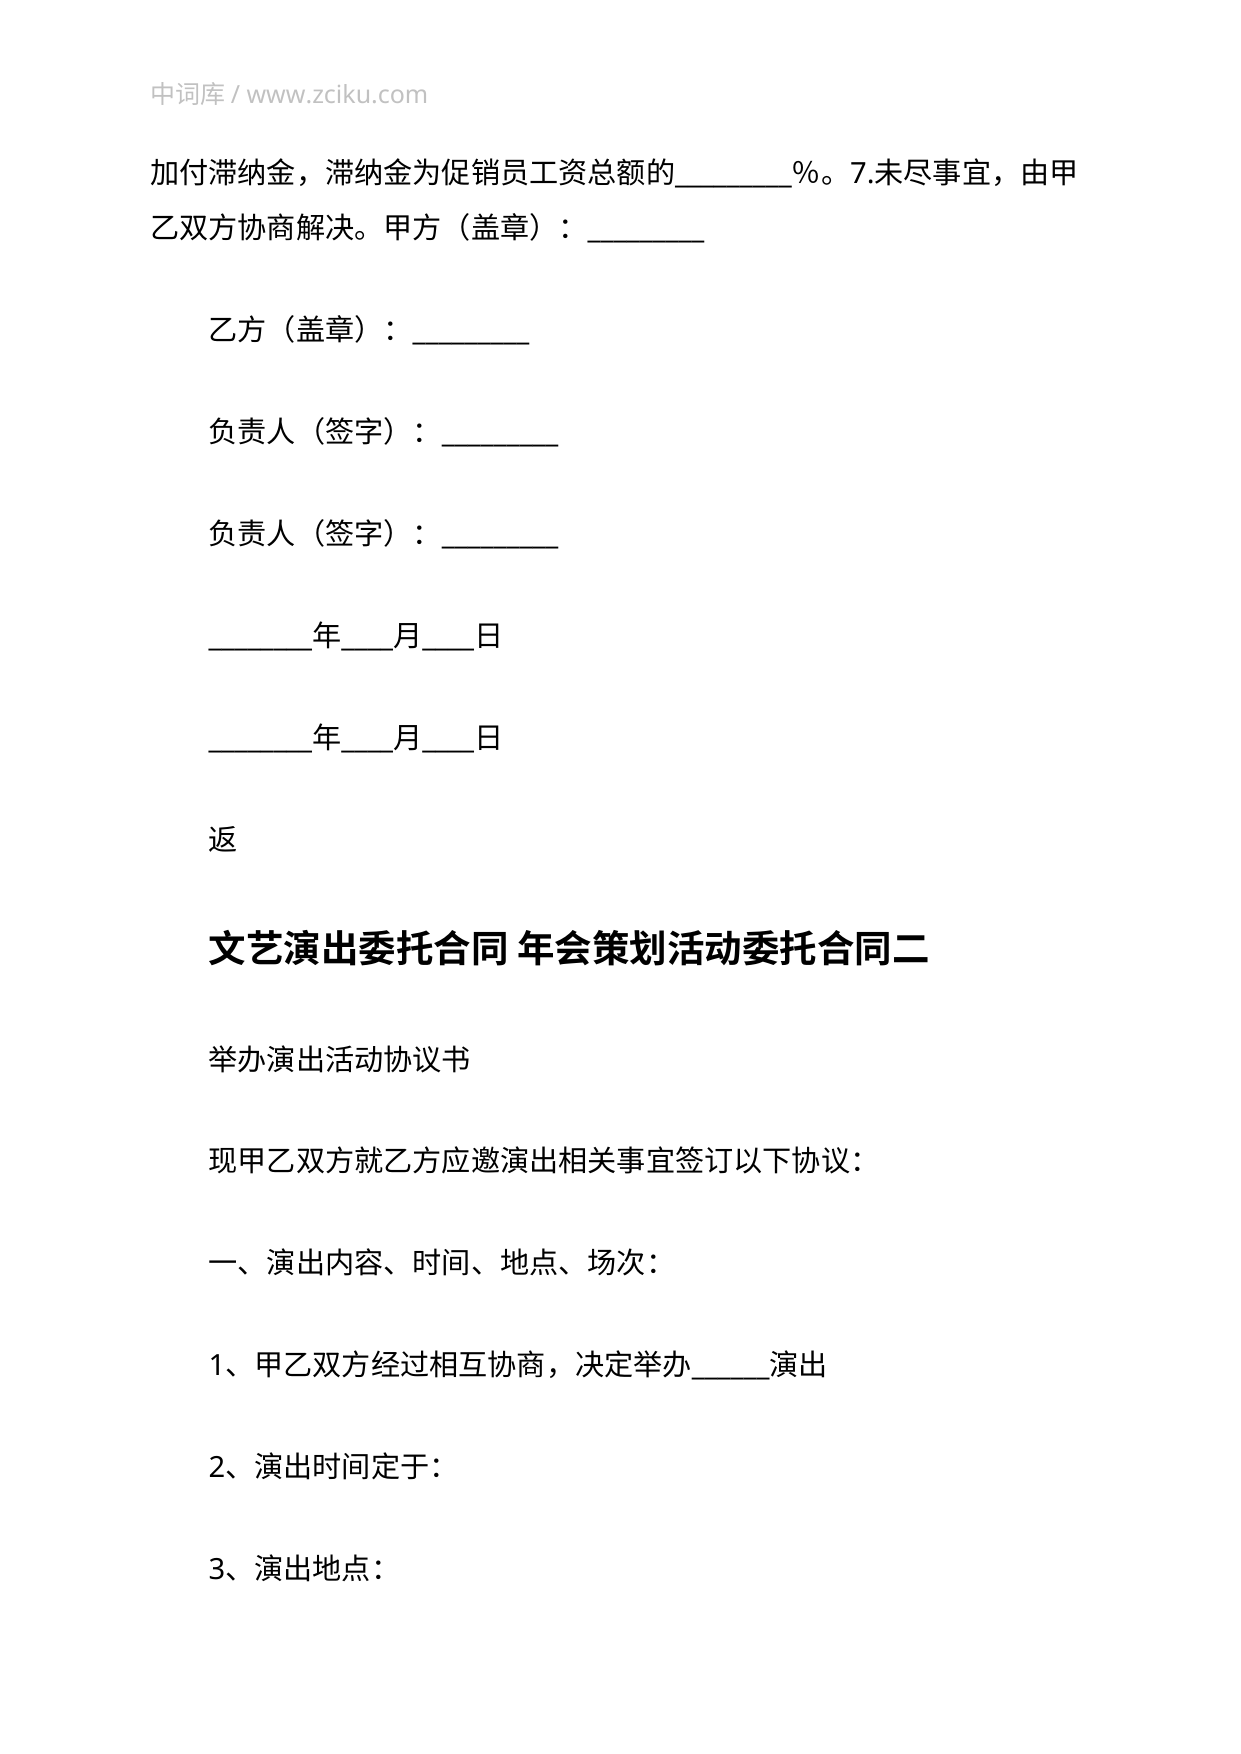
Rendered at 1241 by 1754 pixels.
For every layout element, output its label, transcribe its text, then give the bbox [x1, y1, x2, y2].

text 文艺演出委托合同 年会策划活动委托合同二 [150, 919, 1090, 973]
text 一、演出内容、时间、地点、场次： [150, 1239, 1090, 1282]
text 3、演出地点： [150, 1545, 1090, 1588]
text 负责人（签字）：_________ [150, 511, 1090, 553]
text 负责人（签字）：_________ [150, 409, 1090, 451]
text 举办演出活动协议书 [150, 1036, 1090, 1078]
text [150, 150, 1090, 247]
text 2、演出时间定于： [150, 1443, 1090, 1486]
text 返 [150, 817, 1090, 859]
text ________年____月____日 [150, 613, 1090, 655]
text ________年____月____日 [150, 715, 1090, 757]
text 乙方（盖章）：_________ [150, 307, 1090, 349]
text 1、甲乙双方经过相互协商，决定举办______演出 [150, 1341, 1090, 1384]
text 现甲乙双方就乙方应邀演出相关事宜签订以下协议： [150, 1138, 1090, 1180]
